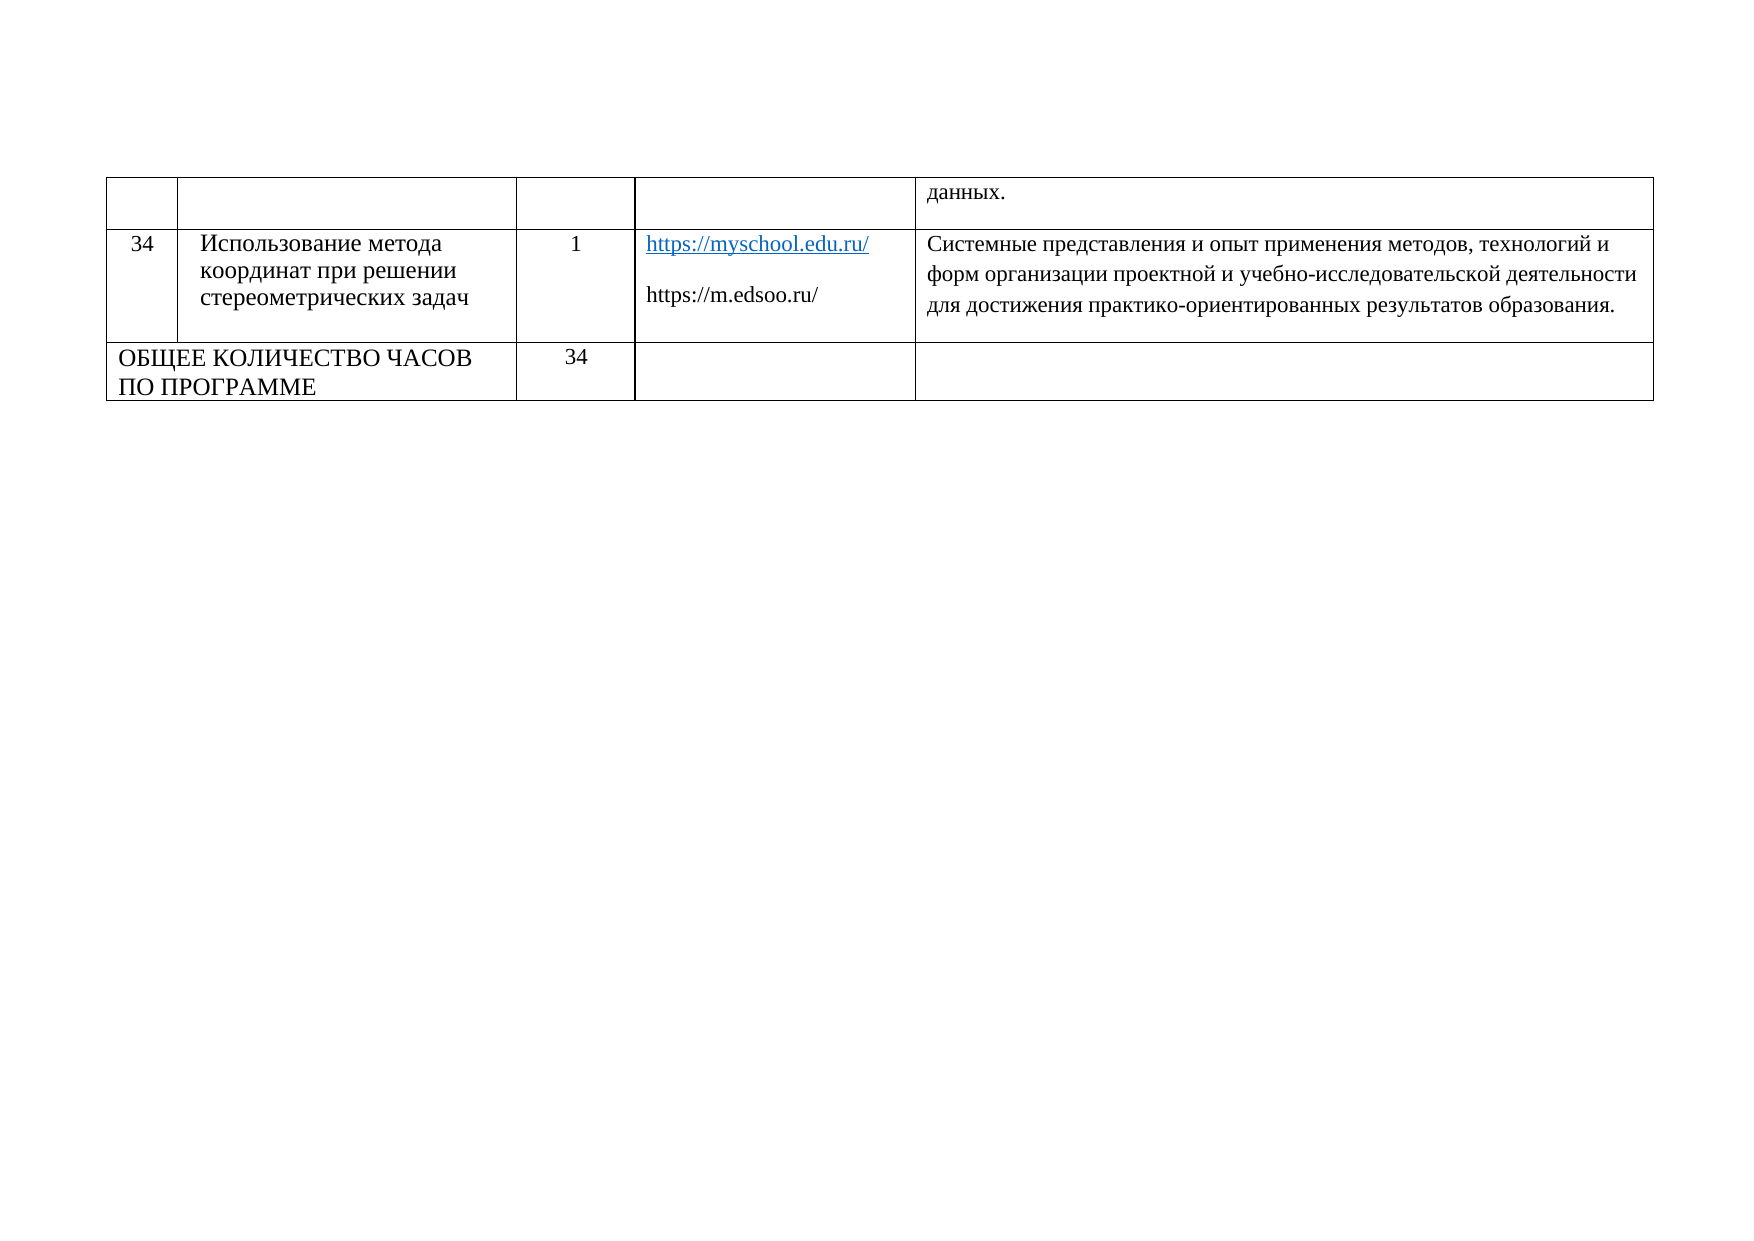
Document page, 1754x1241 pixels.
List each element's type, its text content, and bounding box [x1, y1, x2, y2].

table_cell [916, 343, 1653, 400]
table_cell [636, 343, 915, 400]
table_cell 33 [107, 178, 177, 229]
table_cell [636, 178, 915, 229]
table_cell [916, 178, 1653, 229]
table_cell Системные представления и опыт применения методов, технологий и форм организации проектной и учебно-исследовательской деятельности для достижения практико-ориентированных результатов образования. [916, 230, 1653, 342]
table_cell Использование метода координат при решении стереометрических задач [178, 230, 516, 342]
table_cell https://myschool.edu.ru/ https://m.edsoo.ru/ [636, 230, 915, 342]
table_cell 1 [517, 178, 634, 229]
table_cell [178, 178, 516, 229]
table_cell 1 [517, 230, 634, 342]
table_cell ОБЩЕЕ КОЛИЧЕСТВО ЧАСОВ ПО ПРОГРАММЕ [107, 343, 516, 400]
table_cell 34 [517, 343, 634, 400]
table_cell 34 [107, 230, 177, 342]
